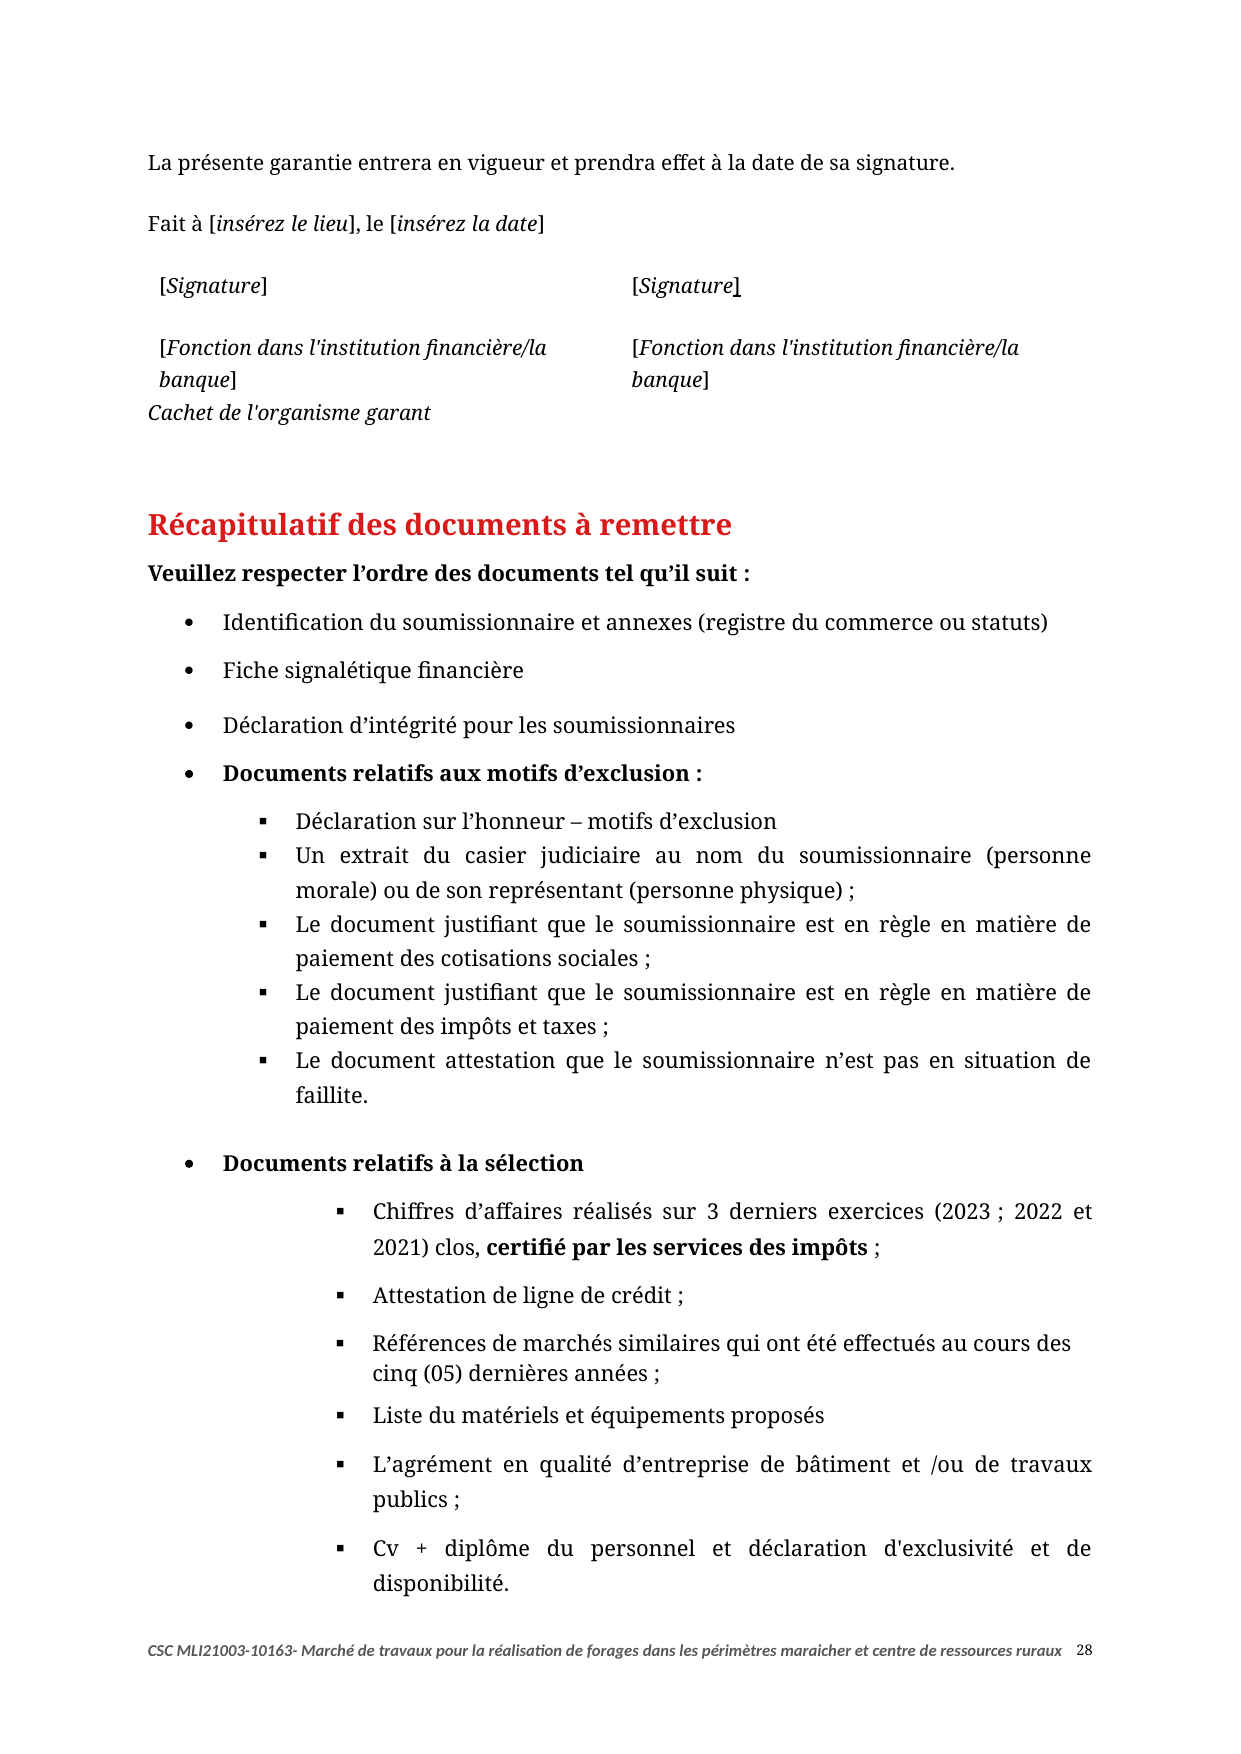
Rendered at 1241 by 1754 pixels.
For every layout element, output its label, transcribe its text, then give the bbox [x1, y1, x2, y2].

text Fait à [insérez le lieu], le [insérez la date] [148, 209, 1093, 238]
list Un extrait du casier judiciaire au nom du soumissionnaire (personne morale) ou de son représentant (personne physique) ; [258, 841, 1093, 904]
list L’agrément en qualité d’entreprise de bâtiment et /ou de travaux publics ; [335, 1449, 1093, 1514]
list Identification du soumissionnaire et annexes (registre du commerce ou statuts) [185, 607, 1093, 636]
list Cv + diplôme du personnel et déclaration d'exclusivité et de disponibilité. [335, 1533, 1093, 1598]
list Attestation de ligne de crédit ; [335, 1280, 1093, 1310]
list Le document justifiant que le soumissionnaire est en règle en matière de paiement des impôts et taxes ; [258, 977, 1093, 1041]
text La présente garantie entrera en vigueur et prendra effet à la date de sa signature. [148, 148, 1093, 176]
list Déclaration d’intégrité pour les soumissionnaires [185, 710, 1093, 740]
table_header [Signature] [Fonction dans l'institution financière/la banque] [620, 271, 1093, 398]
list Références de marchés similaires qui ont été effectués au cours des cinq (05) dernières années ; [335, 1328, 1093, 1388]
list Documents relatifs aux motifs d’exclusion : [185, 758, 1093, 788]
list Chiffres d’affaires réalisés sur 3 derniers exercices (2023 ; 2022 et 2021) clos, certifié par les services des impôts ; [335, 1196, 1093, 1262]
text Veuillez respecter l’ordre des documents tel qu’il suit : [148, 558, 1093, 588]
list Déclaration sur l’honneur – motifs d’exclusion [258, 806, 1093, 836]
text Cachet de l'organisme garant [148, 398, 1093, 426]
text Récapitulatif des documents à remettre [148, 504, 1093, 544]
list Le document justifiant que le soumissionnaire est en règle en matière de paiement des cotisations sociales ; [258, 909, 1093, 973]
list Documents relatifs à la sélection [185, 1148, 1093, 1178]
list Fiche signalétique financière [185, 655, 1093, 685]
list Le document attestation que le soumissionnaire n’est pas en situation de faillite. [258, 1046, 1093, 1109]
table_header [Signature] [Fonction dans l'institution financière/la banque] [148, 271, 620, 398]
list Liste du matériels et équipements proposés [335, 1401, 1093, 1430]
